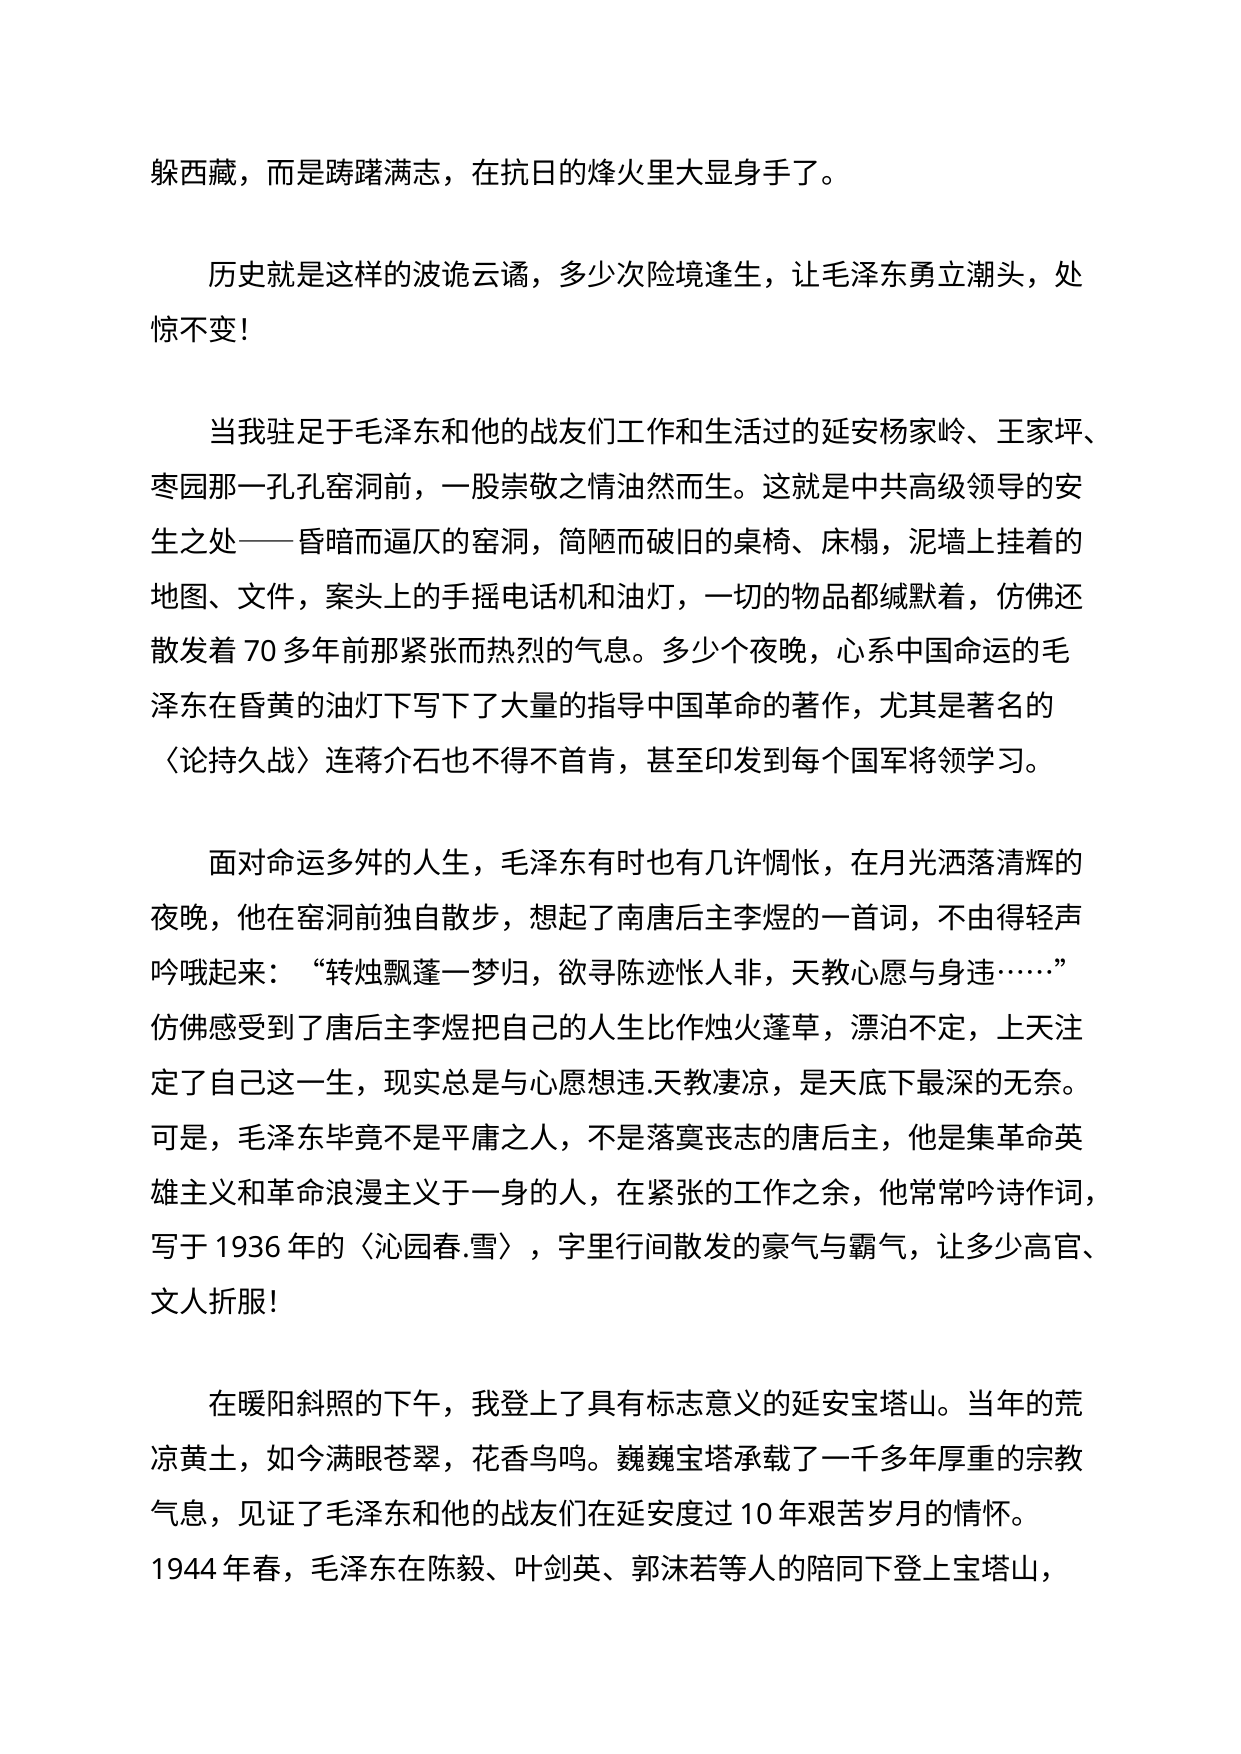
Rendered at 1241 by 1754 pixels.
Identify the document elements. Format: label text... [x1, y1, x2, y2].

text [150, 1381, 1090, 1588]
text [150, 150, 1090, 192]
text 面对命运多舛的人生，毛泽东有时也有几许惆怅，在月光洒落清辉的夜晚，他在窑洞前独自散步，想起了南唐后主李煜的一首词，不由得轻声吟哦起来：“转烛飘蓬一梦归，欲寻陈迹怅人非，天教心愿与身违……”仿佛感受到了唐后主李煜把自己的人生比作烛火蓬草，漂泊不定，上天注定了自己这一生，现实总是与心愿想违.天教凄凉，是天底下最深的无奈。可是，毛泽东毕竟不是平庸之人，不是落寞丧志的唐后主，他是集革命英雄主义和革命浪漫主义于一身的人，在紧张的工作之余，他常常吟诗作词，写于1936年的〈沁园春.雪〉，字里行间散发的豪气与霸气，让多少高官、文人折服！ [150, 840, 1090, 1321]
text 当我驻足于毛泽东和他的战友们工作和生活过的延安杨家岭、王家坪、枣园那一孔孔窑洞前，一股崇敬之情油然而生。这就是中共高级领导的安生之处——昏暗而逼仄的窑洞，简陋而破旧的桌椅、床榻，泥墙上挂着的地图、文件，案头上的手摇电话机和油灯，一切的物品都缄默着，仿佛还散发着70多年前那紧张而热烈的气息。多少个夜晚，心系中国命运的毛泽东在昏黄的油灯下写下了大量的指导中国革命的著作，尤其是著名的〈论持久战〉连蒋介石也不得不首肯，甚至印发到每个国军将领学习。 [150, 408, 1090, 780]
text 历史就是这样的波诡云谲，多少次险境逢生，让毛泽东勇立潮头，处惊不变！ [150, 252, 1090, 349]
